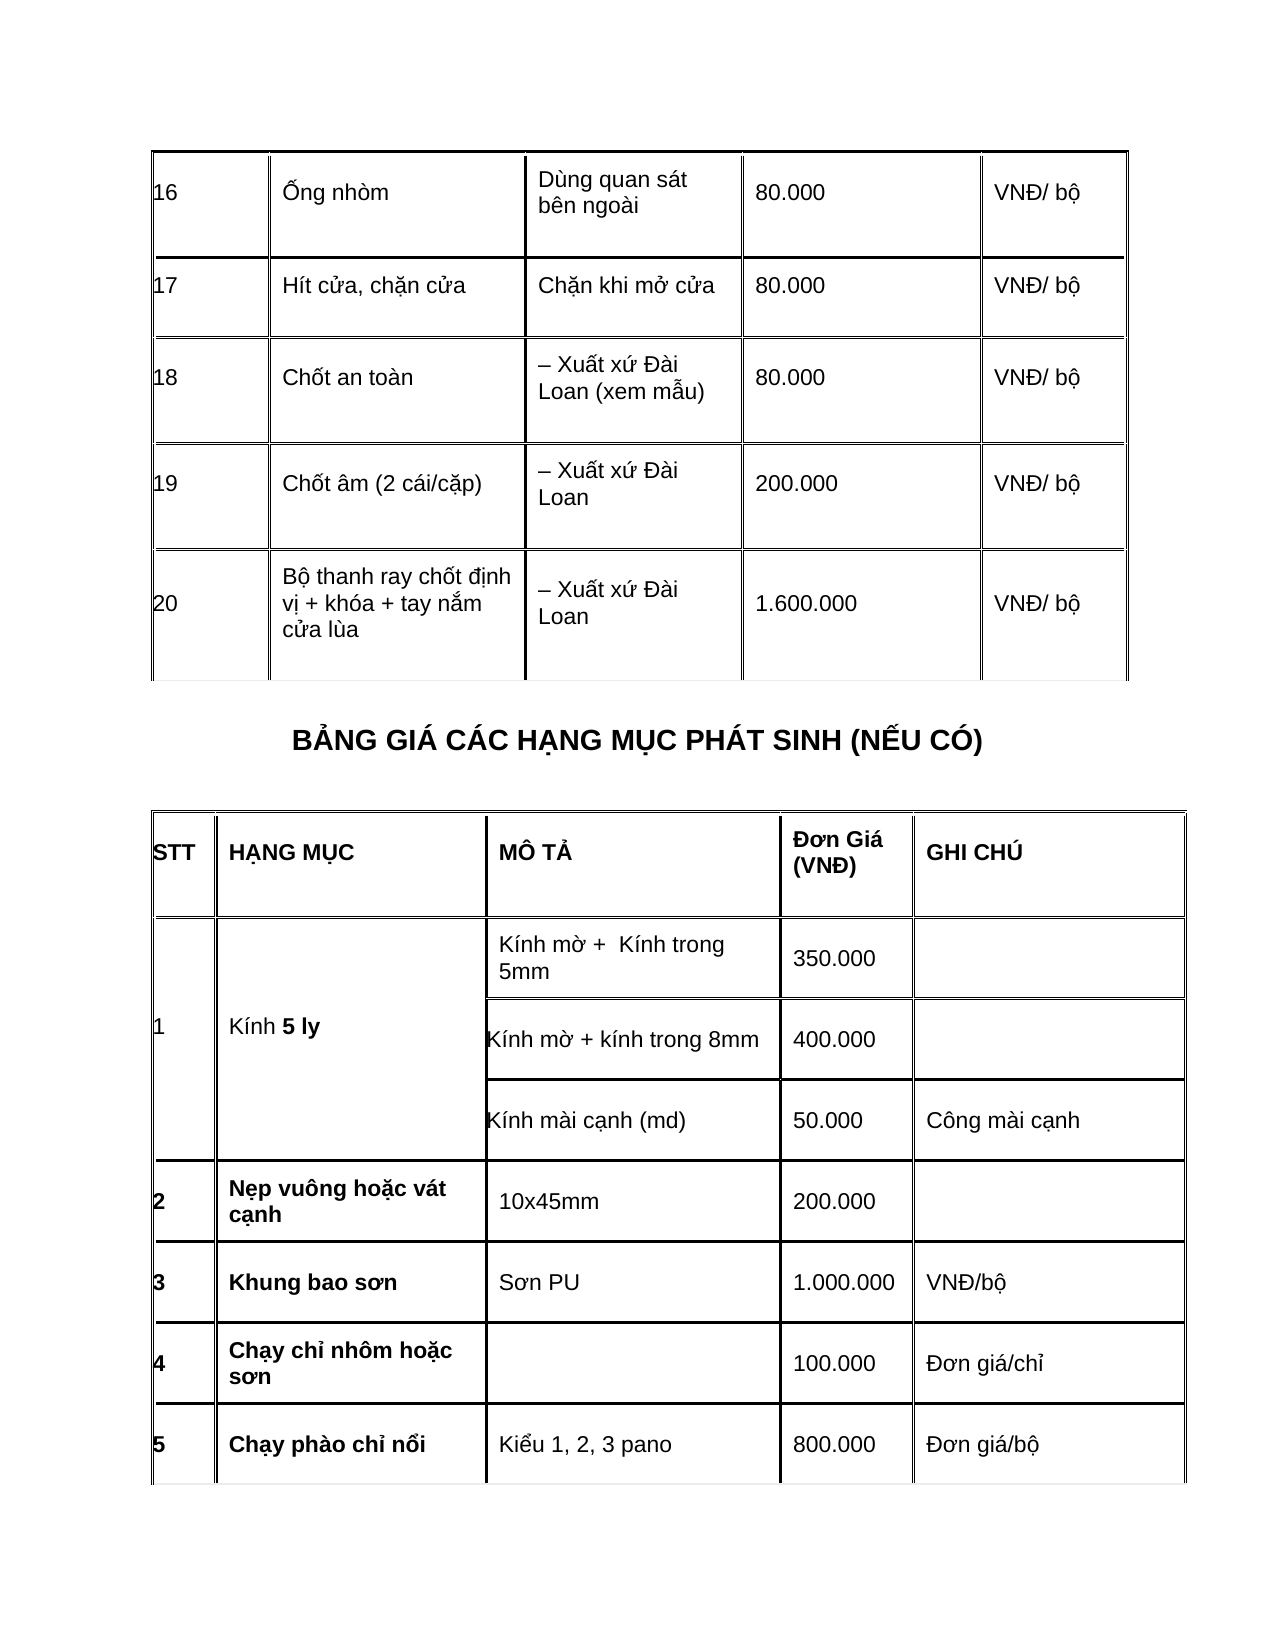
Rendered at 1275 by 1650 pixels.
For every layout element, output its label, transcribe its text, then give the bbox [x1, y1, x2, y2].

table_cell 800.000 [782, 1405, 912, 1483]
table_cell Chốt an toàn [271, 339, 524, 441]
table_cell VNĐ/ bộ [983, 256, 1126, 336]
table_cell Hít cửa, chặn cửa [271, 259, 524, 336]
table_cell VNĐ/bộ [915, 1243, 1184, 1321]
table_cell 3 [154, 1240, 214, 1321]
table_cell [915, 1000, 1184, 1078]
table_cell Chốt âm (2 cái/cặp) [271, 445, 524, 547]
table_cell Đơn giá/chỉ [915, 1324, 1184, 1402]
table_cell 17 [154, 256, 268, 336]
table_cell 19 [154, 441, 268, 547]
table_cell Chặn khi mở cửa [527, 259, 741, 336]
table_cell [915, 919, 1184, 997]
table_cell VNĐ/ bộ [983, 441, 1126, 547]
table_cell 16 [154, 153, 269, 256]
table_cell – Xuất xứ Đài Loan (xem mẫu) [527, 339, 741, 441]
table_header HẠNG MỤC [216, 813, 486, 916]
table_cell Kính mờ + Kính trong 5mm [488, 919, 779, 997]
table_cell 200.000 [744, 445, 980, 547]
table_cell VNĐ/ bộ [981, 153, 1126, 256]
table_cell Bộ thanh ray chốt định vị + khóa + tay nắm cửa lùa [271, 551, 524, 680]
table_cell 50.000 [782, 1081, 912, 1159]
table_cell Kiểu 1, 2, 3 pano [488, 1405, 779, 1483]
table_cell Dùng quan sát bên ngoài [525, 153, 743, 256]
table_cell 5 [154, 1402, 214, 1483]
table_cell [915, 1162, 1184, 1240]
table_cell 80.000 [743, 153, 981, 256]
table_cell Đơn giá/bộ [915, 1405, 1184, 1483]
table_cell 100.000 [782, 1324, 912, 1402]
table_cell 80.000 [744, 259, 980, 336]
text BẢNG GIÁ CÁC HẠNG MỤC PHÁT SINH (NẾU CÓ) [150, 722, 1125, 756]
table_cell 1.600.000 [744, 551, 980, 680]
table_cell 4 [154, 1321, 214, 1402]
table_cell Khung bao sơn [218, 1243, 485, 1321]
table_cell 1.000.000 [782, 1243, 912, 1321]
table_cell [488, 1324, 779, 1402]
table_cell VNĐ/ bộ [983, 548, 1126, 680]
table_cell 20 [154, 548, 268, 680]
table_cell Chạy chỉ nhôm hoặc sơn [218, 1324, 485, 1402]
table_cell 200.000 [782, 1162, 912, 1240]
table_header GHI CHÚ [914, 813, 1185, 916]
table_cell – Xuất xứ Đài Loan [527, 551, 741, 680]
table_header Đơn Giá (VNĐ) [780, 813, 914, 916]
table_cell 2 [154, 1159, 214, 1240]
table_cell – Xuất xứ Đài Loan [527, 445, 741, 547]
table_cell VNĐ/ bộ [981, 336, 1127, 441]
table_cell Chạy phào chỉ nổi [218, 1405, 485, 1483]
table_cell Kính mờ + kính trong 8mm [488, 1000, 779, 1078]
table_cell Sơn PU [488, 1243, 779, 1321]
table_cell 1 [152, 916, 216, 1159]
table_cell Nẹp vuông hoặc vát cạnh [218, 1162, 485, 1240]
table_cell 400.000 [782, 1000, 912, 1078]
table_header MÔ TẢ [486, 813, 780, 916]
table_cell Công mài cạnh [915, 1081, 1184, 1159]
table_cell 350.000 [782, 919, 912, 997]
table_header STT [152, 811, 216, 916]
table_cell Kính 5 ly [218, 919, 485, 1159]
table_cell 18 [152, 336, 269, 441]
table_cell Kính mài cạnh (md) [488, 1081, 779, 1159]
table_cell Ống nhòm [270, 153, 525, 256]
table_cell 80.000 [744, 339, 980, 441]
table_cell 10x45mm [488, 1162, 779, 1240]
